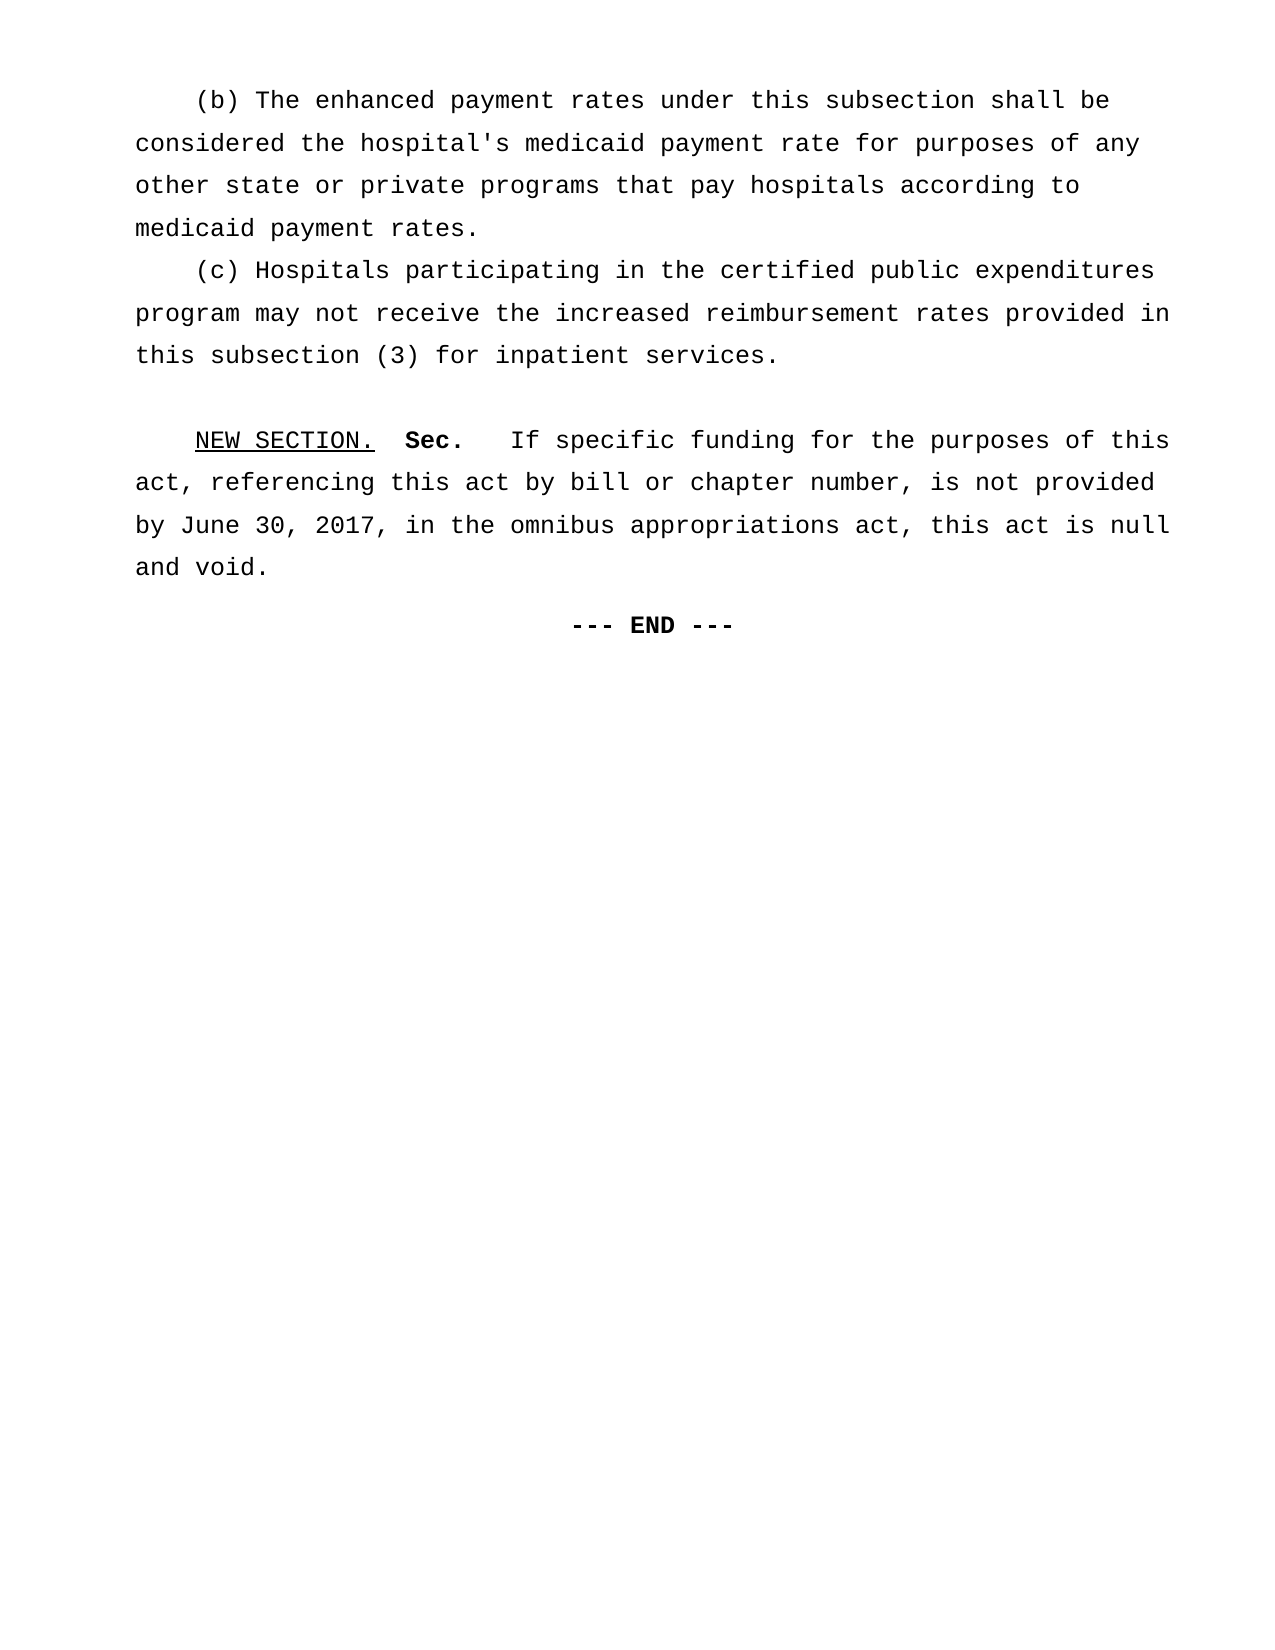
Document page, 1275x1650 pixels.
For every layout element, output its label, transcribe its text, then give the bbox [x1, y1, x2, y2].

text (c) Hospitals participating in the certified public expenditures program may not receive the increased reimbursement rates provided in this subsection (3) for inpatient services. [135, 245, 1170, 372]
text (b) The enhanced payment rates under this subsection shall be considered the hospital's medicaid payment rate for purposes of any other state or private programs that pay hospitals according to medicaid payment rates. [135, 75, 1170, 245]
text --- END --- [135, 612, 1170, 641]
text NEW SECTION. Sec. If specific funding for the purposes of this act, referencing this act by bill or chapter number, is not provided by June 30, 2017, in the omnibus appropriations act, this act is null and void. [135, 414, 1170, 584]
